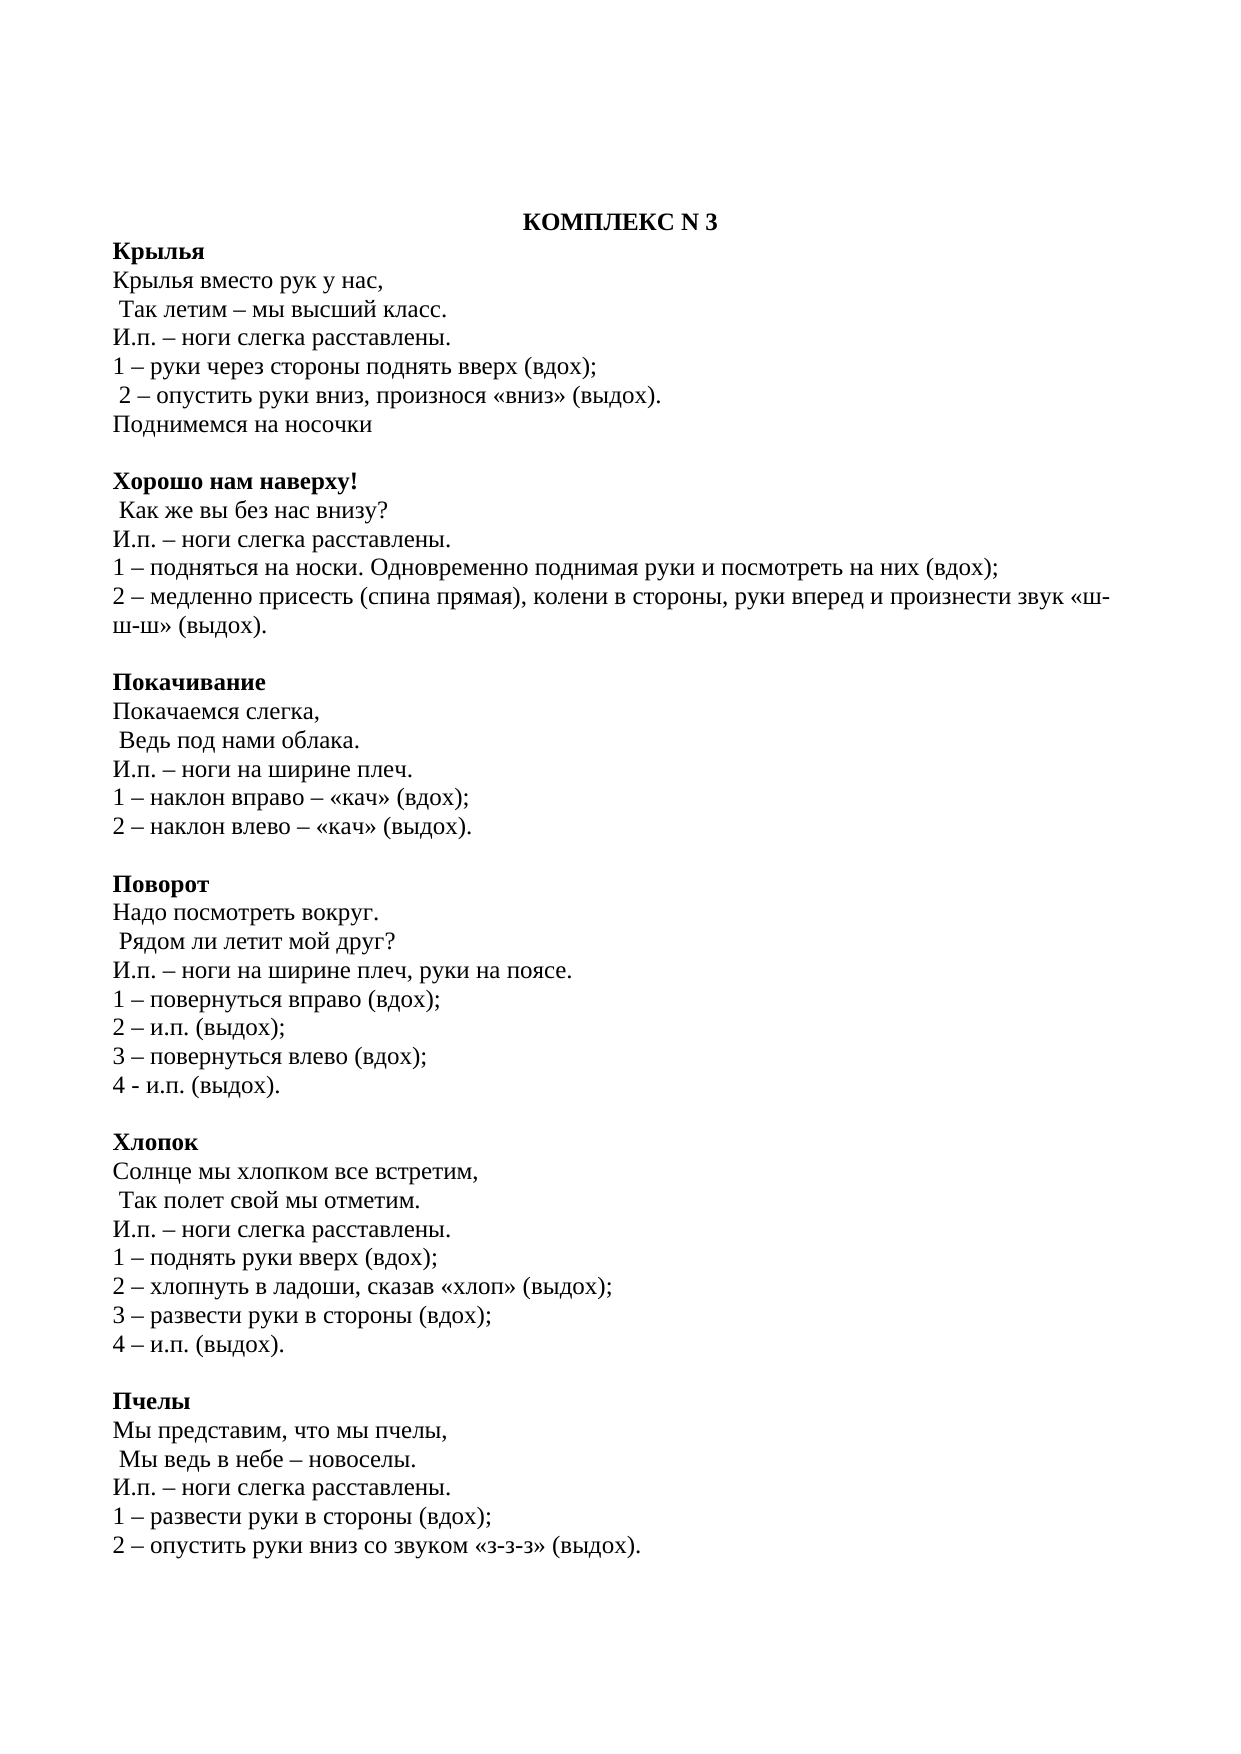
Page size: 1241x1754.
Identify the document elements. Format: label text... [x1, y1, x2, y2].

text 1 – подняться на носки. Одновременно поднимая руки и посмотреть на них (вдох); [112, 552, 1128, 581]
text 1 – руки через стороны поднять вверх (вдох); [112, 351, 1128, 380]
text Поднимемся на носочки [112, 409, 1128, 437]
text 2 – и.п. (выдох); [112, 1012, 1128, 1041]
text И.п. – ноги слегка расставлены. [112, 524, 1128, 552]
text Рядом ли летит мой друг? [112, 926, 1128, 955]
text 1 – развести руки в стороны (вдох); [112, 1501, 1128, 1530]
text Как же вы без нас внизу? [112, 495, 1128, 524]
text Пчелы [112, 1386, 1128, 1415]
text 2 – опустить руки вниз, произнося «вниз» (выдох). [112, 380, 1128, 409]
text 2 – хлопнуть в ладоши, сказав «хлоп» (выдох); [112, 1271, 1128, 1300]
text Ведь под нами облака. [112, 725, 1128, 754]
text Так летим – мы высший класс. [112, 294, 1128, 322]
text 2 – наклон влево – «кач» (выдох). [112, 811, 1128, 840]
text Мы представим, что мы пчелы, [112, 1415, 1128, 1444]
text Хлопок [112, 1127, 1128, 1156]
text И.п. – ноги на ширине плеч, руки на поясе. [112, 955, 1128, 984]
text И.п. – ноги слегка расставлены. [112, 1472, 1128, 1501]
text 2 – опустить руки вниз со звуком «з-з-з» (выдох). [112, 1530, 1128, 1559]
text И.п. – ноги слегка расставлены. [112, 1214, 1128, 1242]
text КОМПЛЕКС N 3 [112, 207, 1128, 236]
text Крылья [112, 236, 1128, 265]
text И.п. – ноги на ширине плеч. [112, 754, 1128, 782]
text Крылья вместо рук у нас, [112, 265, 1128, 294]
text 1 – наклон вправо – «кач» (вдох); [112, 782, 1128, 811]
text 1 – поднять руки вверх (вдох); [112, 1242, 1128, 1271]
text Покачивание [112, 667, 1128, 696]
text Солнце мы хлопком все встретим, [112, 1156, 1128, 1185]
text Поворот [112, 869, 1128, 897]
text 1 – повернуться вправо (вдох); [112, 984, 1128, 1012]
text 3 – повернуться влево (вдох); [112, 1041, 1128, 1070]
text Надо посмотреть вокруг. [112, 897, 1128, 926]
text 4 - и.п. (выдох). [112, 1070, 1128, 1099]
text 4 – и.п. (выдох). [112, 1329, 1128, 1357]
text Мы ведь в небе – новоселы. [112, 1444, 1128, 1472]
text Так полет свой мы отметим. [112, 1185, 1128, 1214]
text Хорошо нам наверху! [112, 466, 1128, 495]
text И.п. – ноги слегка расставлены. [112, 322, 1128, 351]
text 2 – медленно присесть (спина прямая), колени в стороны, руки вперед и произнести звук «ш-ш-ш» (выдох). [112, 581, 1128, 639]
text Покачаемся слегка, [112, 696, 1128, 725]
text 3 – развести руки в стороны (вдох); [112, 1300, 1128, 1329]
